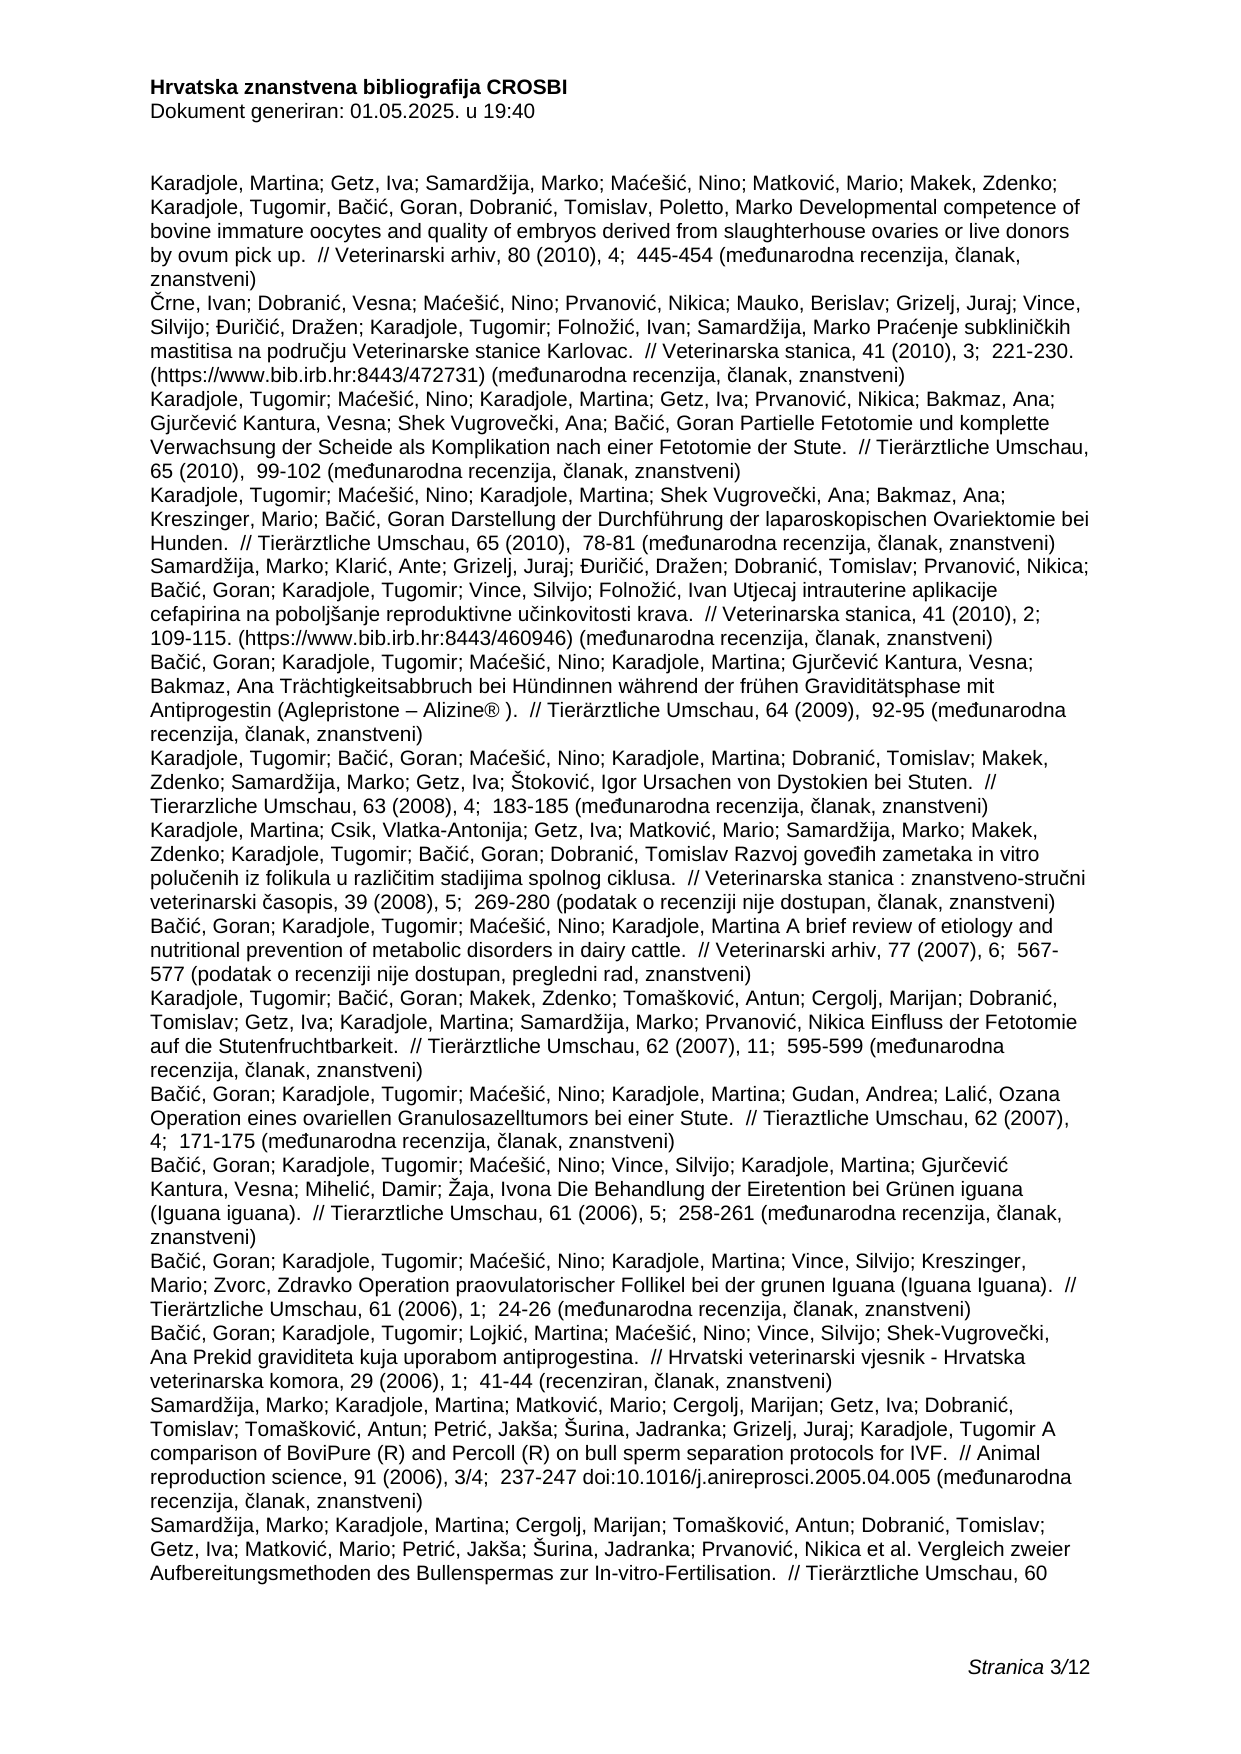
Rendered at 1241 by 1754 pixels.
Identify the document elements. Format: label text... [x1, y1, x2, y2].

text Bačić, Goran; Karadjole, Tugomir; Maćešić, Nino; Vince, Silvijo; Karadjole, Martina; Gjurčević Kantura, Vesna; Mihelić, Damir; Žaja, Ivona [150, 1153, 1090, 1249]
text Bačić, Goran; Karadjole, Tugomir; Maćešić, Nino; Karadjole, Martina; Gjurčević Kantura, Vesna; Bakmaz, Ana [150, 650, 1090, 746]
text Samardžija, Marko; Karadjole, Martina; Matković, Mario; Cergolj, Marijan; Getz, Iva; Dobranić, Tomislav; Tomašković, Antun; Petrić, Jakša; Šurina, Jadranka; Grizelj, Juraj; Karadjole, Tugomir [150, 1393, 1090, 1513]
text Samardžija, Marko; Klarić, Ante; Grizelj, Juraj; Đuričić, Dražen; Dobranić, Tomislav; Prvanović, Nikica; Bačić, Goran; Karadjole, Tugomir; Vince, Silvijo; Folnožić, Ivan [150, 554, 1090, 650]
text Karadjole, Tugomir; Bačić, Goran; Makek, Zdenko; Tomašković, Antun; Cergolj, Marijan; Dobranić, Tomislav; Getz, Iva; Karadjole, Martina; Samardžija, Marko; Prvanović, Nikica [150, 986, 1090, 1081]
text Črne, Ivan; Dobranić, Vesna; Maćešić, Nino; Prvanović, Nikica; Mauko, Berislav; Grizelj, Juraj; Vince, Silvijo; Đuričić, Dražen; Karadjole, Tugomir; Folnožić, Ivan; Samardžija, Marko [150, 291, 1090, 387]
text Bačić, Goran; Karadjole, Tugomir; Lojkić, Martina; Maćešić, Nino; Vince, Silvijo; Shek-Vugrovečki, Ana [150, 1321, 1090, 1393]
text Karadjole, Martina; Getz, Iva; Samardžija, Marko; Maćešić, Nino; Matković, Mario; Makek, Zdenko; Karadjole, Tugomir, Bačić, Goran, Dobranić, Tomislav, Poletto, Marko [150, 171, 1090, 291]
text Bačić, Goran; Karadjole, Tugomir; Maćešić, Nino; Karadjole, Martina [150, 914, 1090, 986]
text Karadjole, Tugomir; Maćešić, Nino; Karadjole, Martina; Getz, Iva; Prvanović, Nikica; Bakmaz, Ana; Gjurčević Kantura, Vesna; Shek Vugrovečki, Ana; Bačić, Goran [150, 387, 1090, 482]
text Karadjole, Martina; Csik, Vlatka-Antonija; Getz, Iva; Matković, Mario; Samardžija, Marko; Makek, Zdenko; Karadjole, Tugomir; Bačić, Goran; Dobranić, Tomislav [150, 818, 1090, 914]
text Karadjole, Tugomir; Maćešić, Nino; Karadjole, Martina; Shek Vugrovečki, Ana; Bakmaz, Ana; Kreszinger, Mario; Bačić, Goran [150, 482, 1090, 554]
text Bačić, Goran; Karadjole, Tugomir; Maćešić, Nino; Karadjole, Martina; Gudan, Andrea; Lalić, Ozana [150, 1081, 1090, 1153]
text Karadjole, Tugomir; Bačić, Goran; Maćešić, Nino; Karadjole, Martina; Dobranić, Tomislav; Makek, Zdenko; Samardžija, Marko; Getz, Iva; Štoković, Igor [150, 746, 1090, 818]
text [150, 1513, 1090, 1584]
text Bačić, Goran; Karadjole, Tugomir; Maćešić, Nino; Karadjole, Martina; Vince, Silvijo; Kreszinger, Mario; Zvorc, Zdravko [150, 1249, 1090, 1321]
